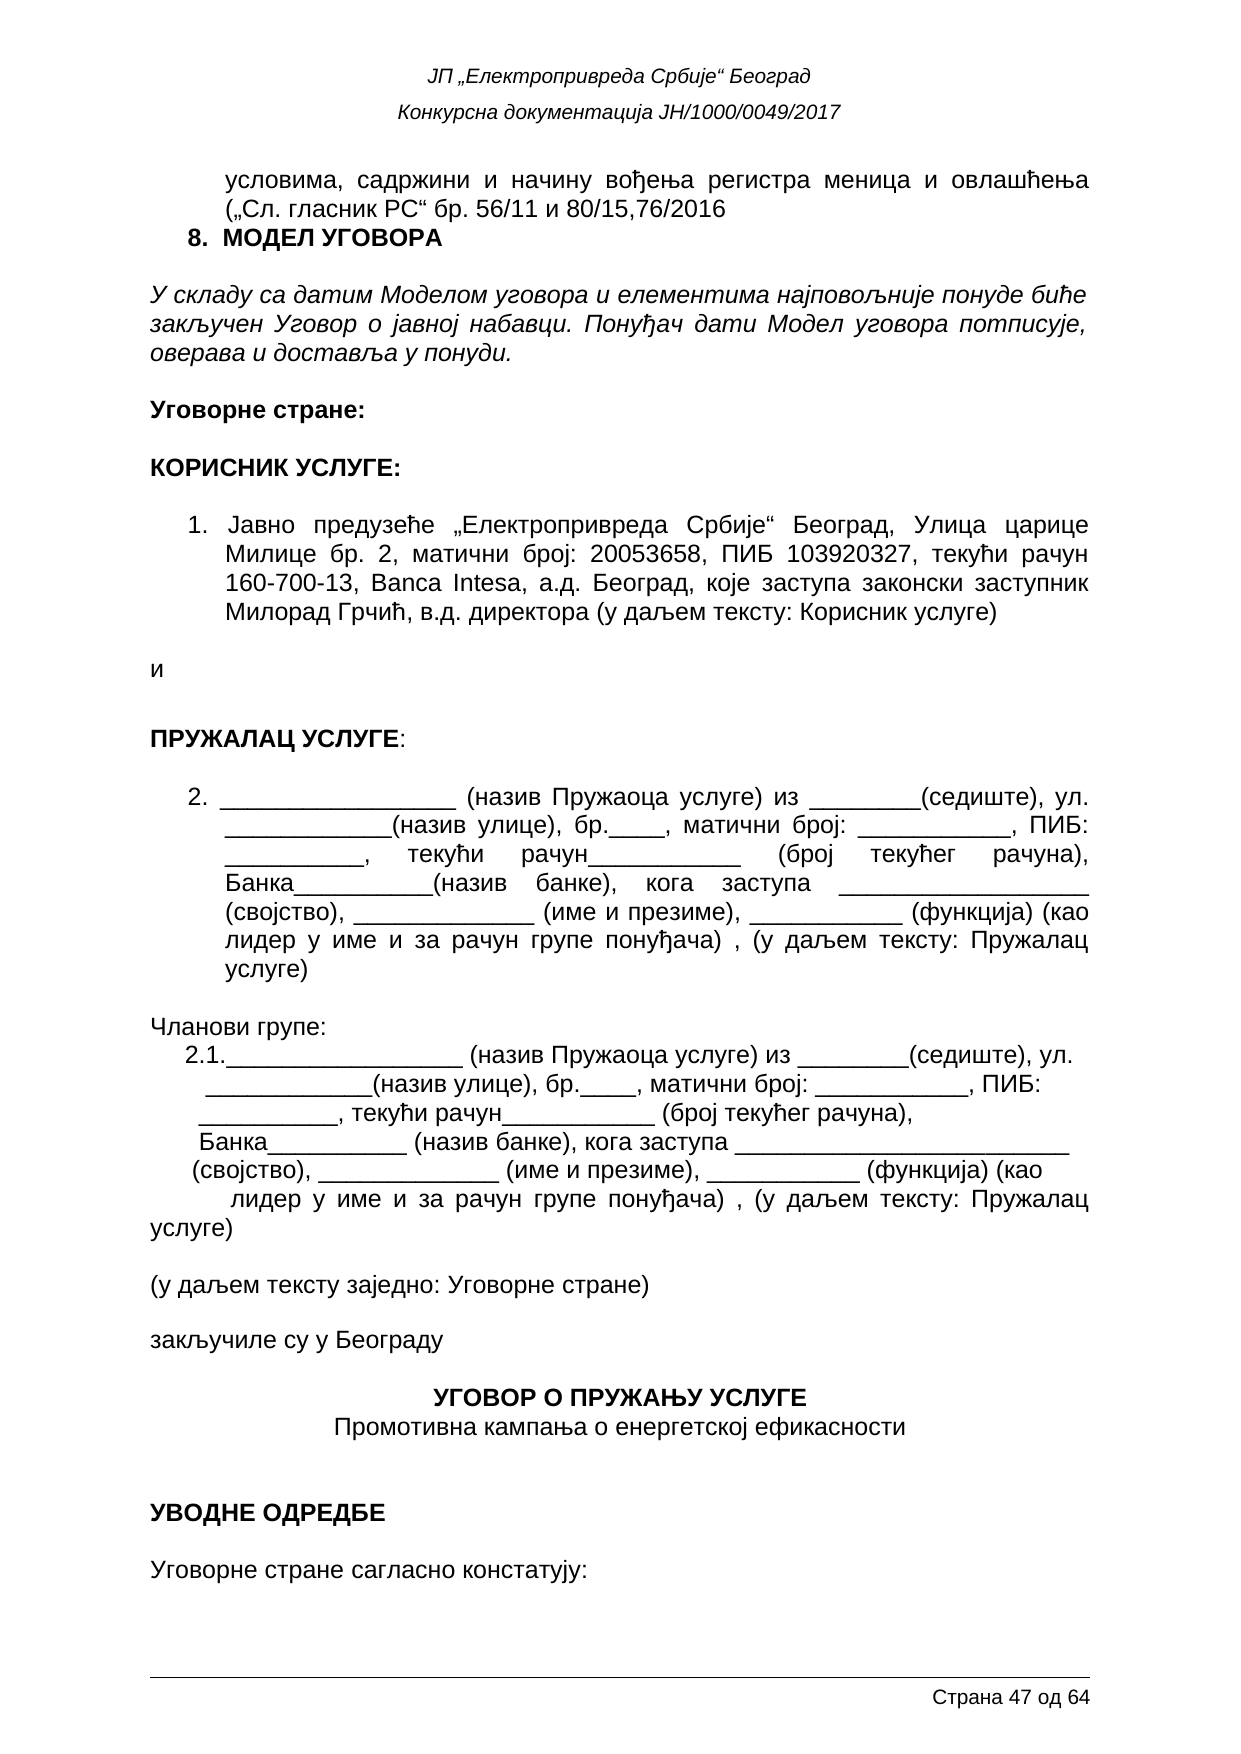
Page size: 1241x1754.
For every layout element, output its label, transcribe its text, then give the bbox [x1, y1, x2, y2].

text КОРИСНИК УСЛУГЕ: [150, 453, 1090, 482]
text ____________(назив улице), бр.____, матични број: ___________, ПИБ: [150, 1069, 1090, 1098]
text Уговорне стране сагласно констатују: [150, 1556, 1090, 1584]
text Банка__________ (назив банке), кога заступа ________________________ [150, 1127, 1090, 1155]
text закључиле су у Београду [150, 1326, 1090, 1354]
text УГОВОР О ПРУЖАЊУ УСЛУГЕ [150, 1383, 1090, 1412]
text (у даљем тексту заједно: Уговорне стране) [150, 1270, 1090, 1299]
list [187, 165, 1090, 223]
text Промотивна кампања о енергетској ефикасности [150, 1412, 1090, 1441]
text (својство), _____________ (име и презиме), ___________ (функција) (као [150, 1155, 1090, 1184]
list _________________ (назив Пружаоца услуге) из ________(седиште), ул. ____________(назив улице), бр.____, матични број: ___________, ПИБ: __________, текући рачун___________ (број текућег рачуна), Банка__________(назив банке), кога заступа __________________ (својство), _____________ (име и презиме), ___________ (функција) (као лидер у име и за рачун групе понуђача) , (у даљем тексту: Пружалац услуге) [187, 782, 1090, 983]
text У складу са датим Моделом уговора и елементима најповољније понуде биће закључен Уговор о јавној набавци. Понуђач дати Модел уговора потписује, оверава и доставља у понуди. [150, 280, 1090, 367]
text лидер у име и за рачун групе понуђача) , (у даљем тексту: Пружалац услуге) [150, 1184, 1090, 1242]
text УВОДНЕ ОДРЕДБЕ [150, 1498, 1090, 1527]
list Јавно предузеће „Електропривреда Србије“ Београд, Улица царице Милице бр. 2, матични број: 20053658, ПИБ 103920327, текући рачун 160-700-13, Banca Intesа, а.д. Београд, које заступа законски заступник Милорад Грчић, в.д. директора (у даљем тексту: Корисник услуге) [187, 510, 1090, 625]
text и [150, 654, 1090, 683]
text Чланови групе: [150, 1012, 1090, 1040]
text Уговорне стране: [150, 395, 1090, 424]
text __________, текући рачун___________ (број текућег рачуна), [150, 1098, 1090, 1127]
text 2.1._________________ (назив Пружаоца услуге) из ________(седиште), ул. [150, 1040, 1090, 1069]
text 8. МОДЕЛ УГОВОРА [187, 223, 1090, 252]
text ПРУЖАЛАЦ УСЛУГЕ: [150, 724, 1090, 753]
